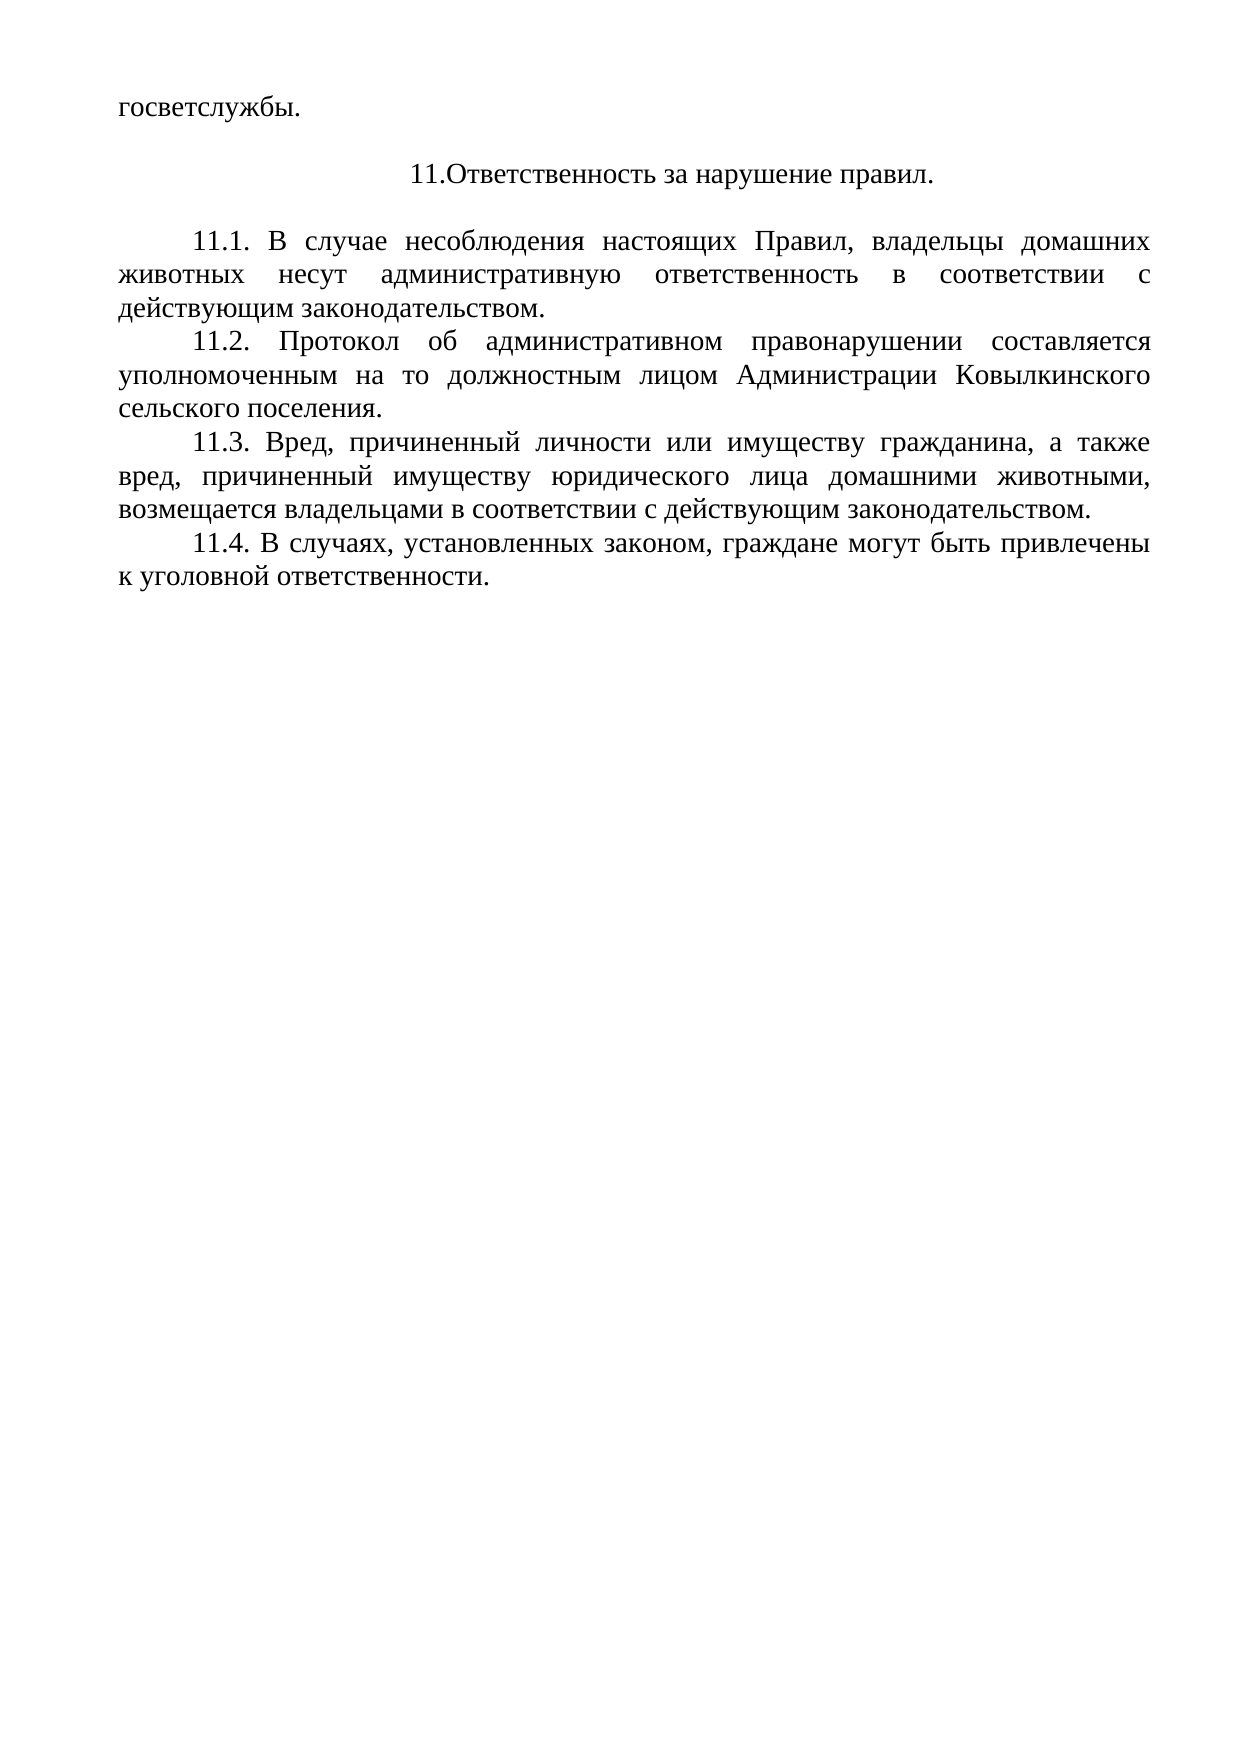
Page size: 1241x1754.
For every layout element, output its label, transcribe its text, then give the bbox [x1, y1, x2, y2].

text 11.Ответственность за нарушение правил. [118, 156, 1152, 189]
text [118, 89, 1152, 122]
text 11.3. Вред, причиненный личности или имуществу гражданина, а также вред, причиненный имуществу юридического лица домашними животными, возмещается владельцами в соответствии с действующим законодательством. [118, 424, 1152, 525]
text 11.1. В случае несоблюдения настоящих Правил, владельцы домашних животных несут административную ответственность в соответствии с действующим законодательством. [118, 223, 1152, 323]
text 11.2. Протокол об административном правонарушении составляется уполномоченным на то должностным лицом Администрации Ковылкинского сельского поселения. [118, 323, 1152, 424]
text 11.4. В случаях, установленных законом, граждане могут быть привлечены к уголовной ответственности. [118, 525, 1152, 592]
